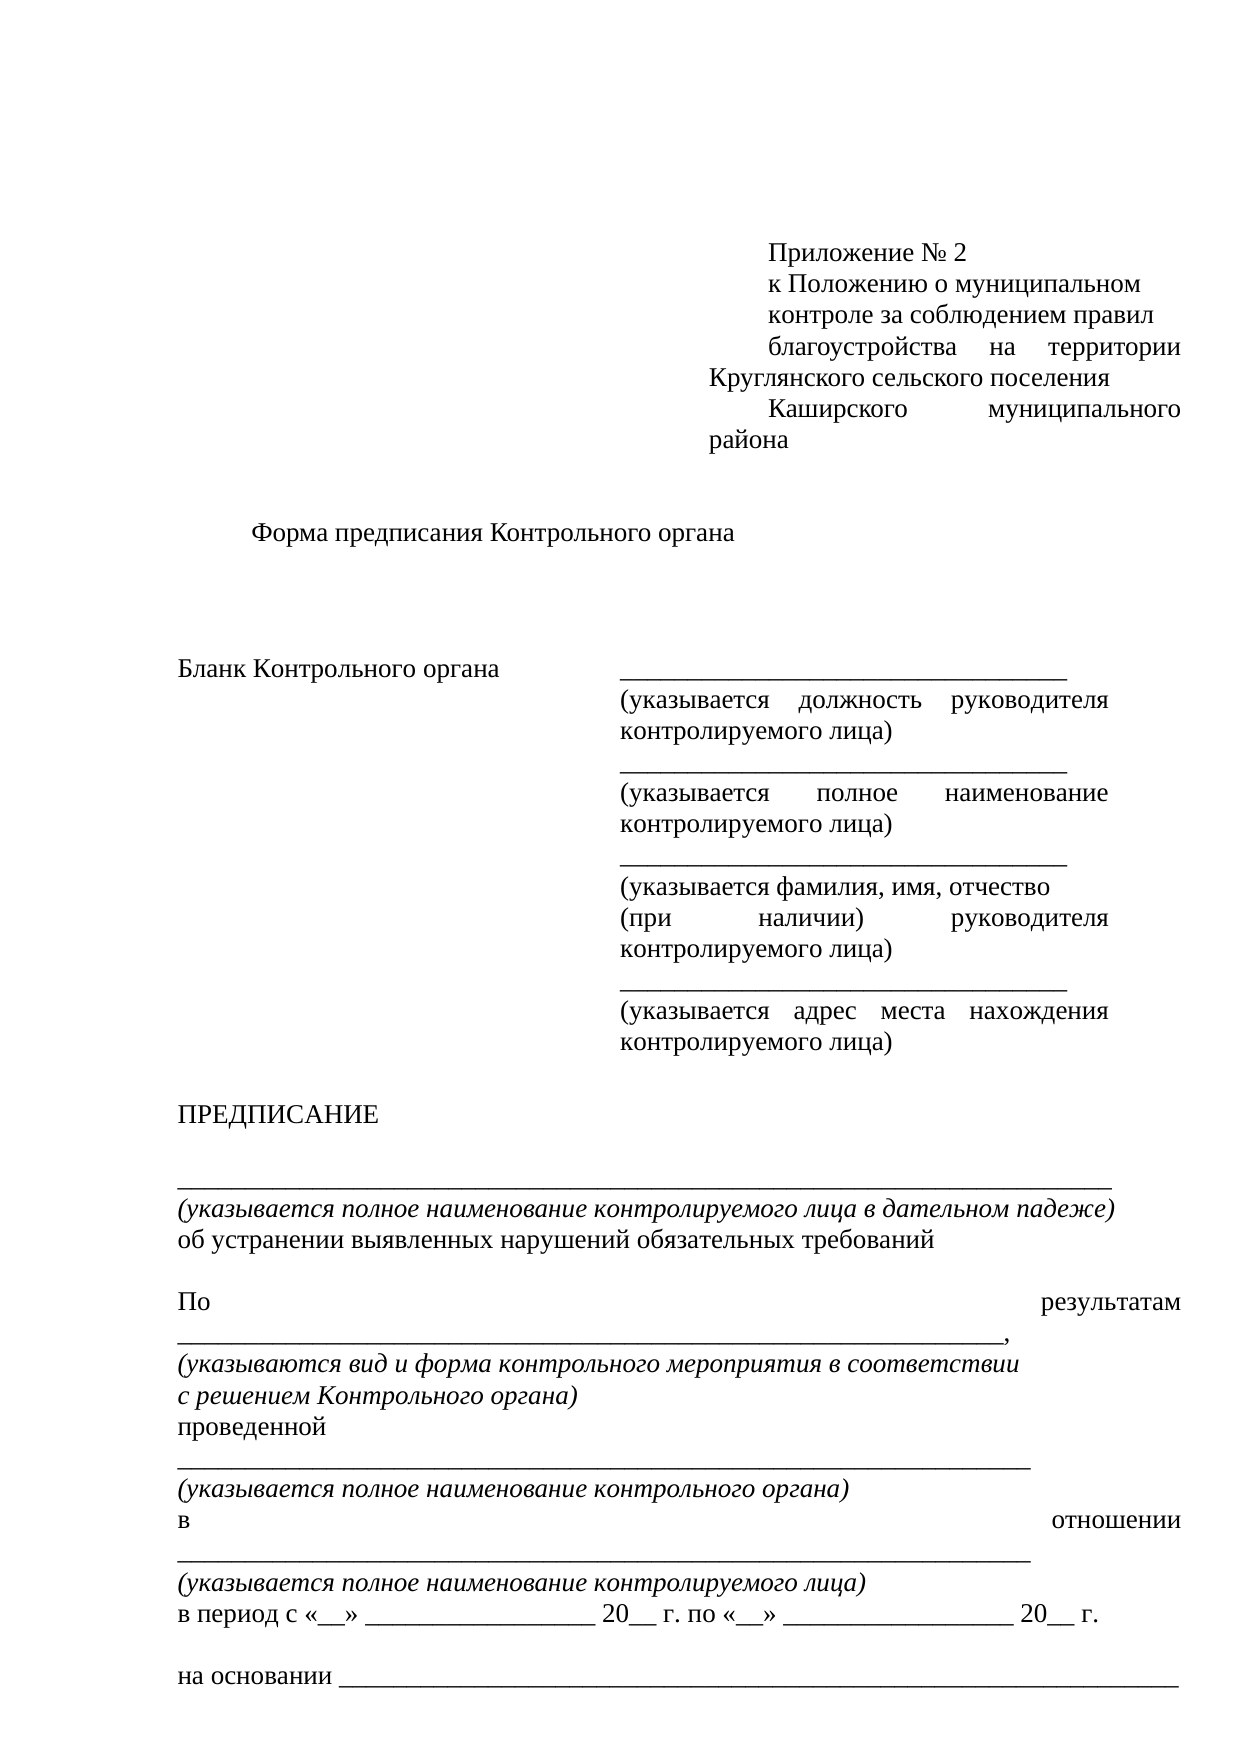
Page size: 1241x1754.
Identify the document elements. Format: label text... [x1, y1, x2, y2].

text Форма предписания Контрольного органа [177, 517, 1181, 548]
text в отношении _______________________________________________________________ [177, 1503, 1181, 1566]
text _____________________________________________________________________ [177, 1161, 1181, 1192]
text контроле за соблюдением правил [709, 298, 1181, 330]
text Приложение № 2 [709, 236, 1181, 267]
text По результатам _____________________________________________________________, [177, 1285, 1181, 1348]
text с решением Контрольного органа) [177, 1379, 1181, 1410]
table_header _________________________________ (указывается должность руководителя контролируемого лица) _________________________________ (указывается полное наименование контролируемого лица) _________________________________ (указывается фамилия, имя, отчество (при наличии) руководителя контролируемого лица) _________________________________ (указывается адрес места нахождения контролируемого лица) [614, 641, 1116, 1067]
text об устранении выявленных нарушений обязательных требований [177, 1223, 1181, 1254]
text (указывается полное наименование контролируемого лица в дательном падеже) [177, 1192, 1181, 1223]
text благоустройства на территории Круглянского сельского поселения [709, 330, 1181, 392]
text (указываются вид и форма контрольного мероприятия в соответствии [177, 1348, 1181, 1379]
text на основании ______________________________________________________________ [177, 1659, 1181, 1690]
table_header Бланк Контрольного органа [171, 641, 613, 1067]
text Каширского муниципального района [709, 392, 1181, 454]
text (указывается полное наименование контрольного органа) [177, 1472, 1181, 1503]
text (указывается полное наименование контролируемого лица) [177, 1566, 1181, 1597]
text в период с «__» _________________ 20__ г. по «__» _________________ 20__ г. [177, 1597, 1181, 1628]
text ПРЕДПИСАНИЕ [177, 1098, 1181, 1129]
text к Положению о муниципальном [709, 267, 1181, 298]
text проведенной _______________________________________________________________ [177, 1410, 1181, 1472]
